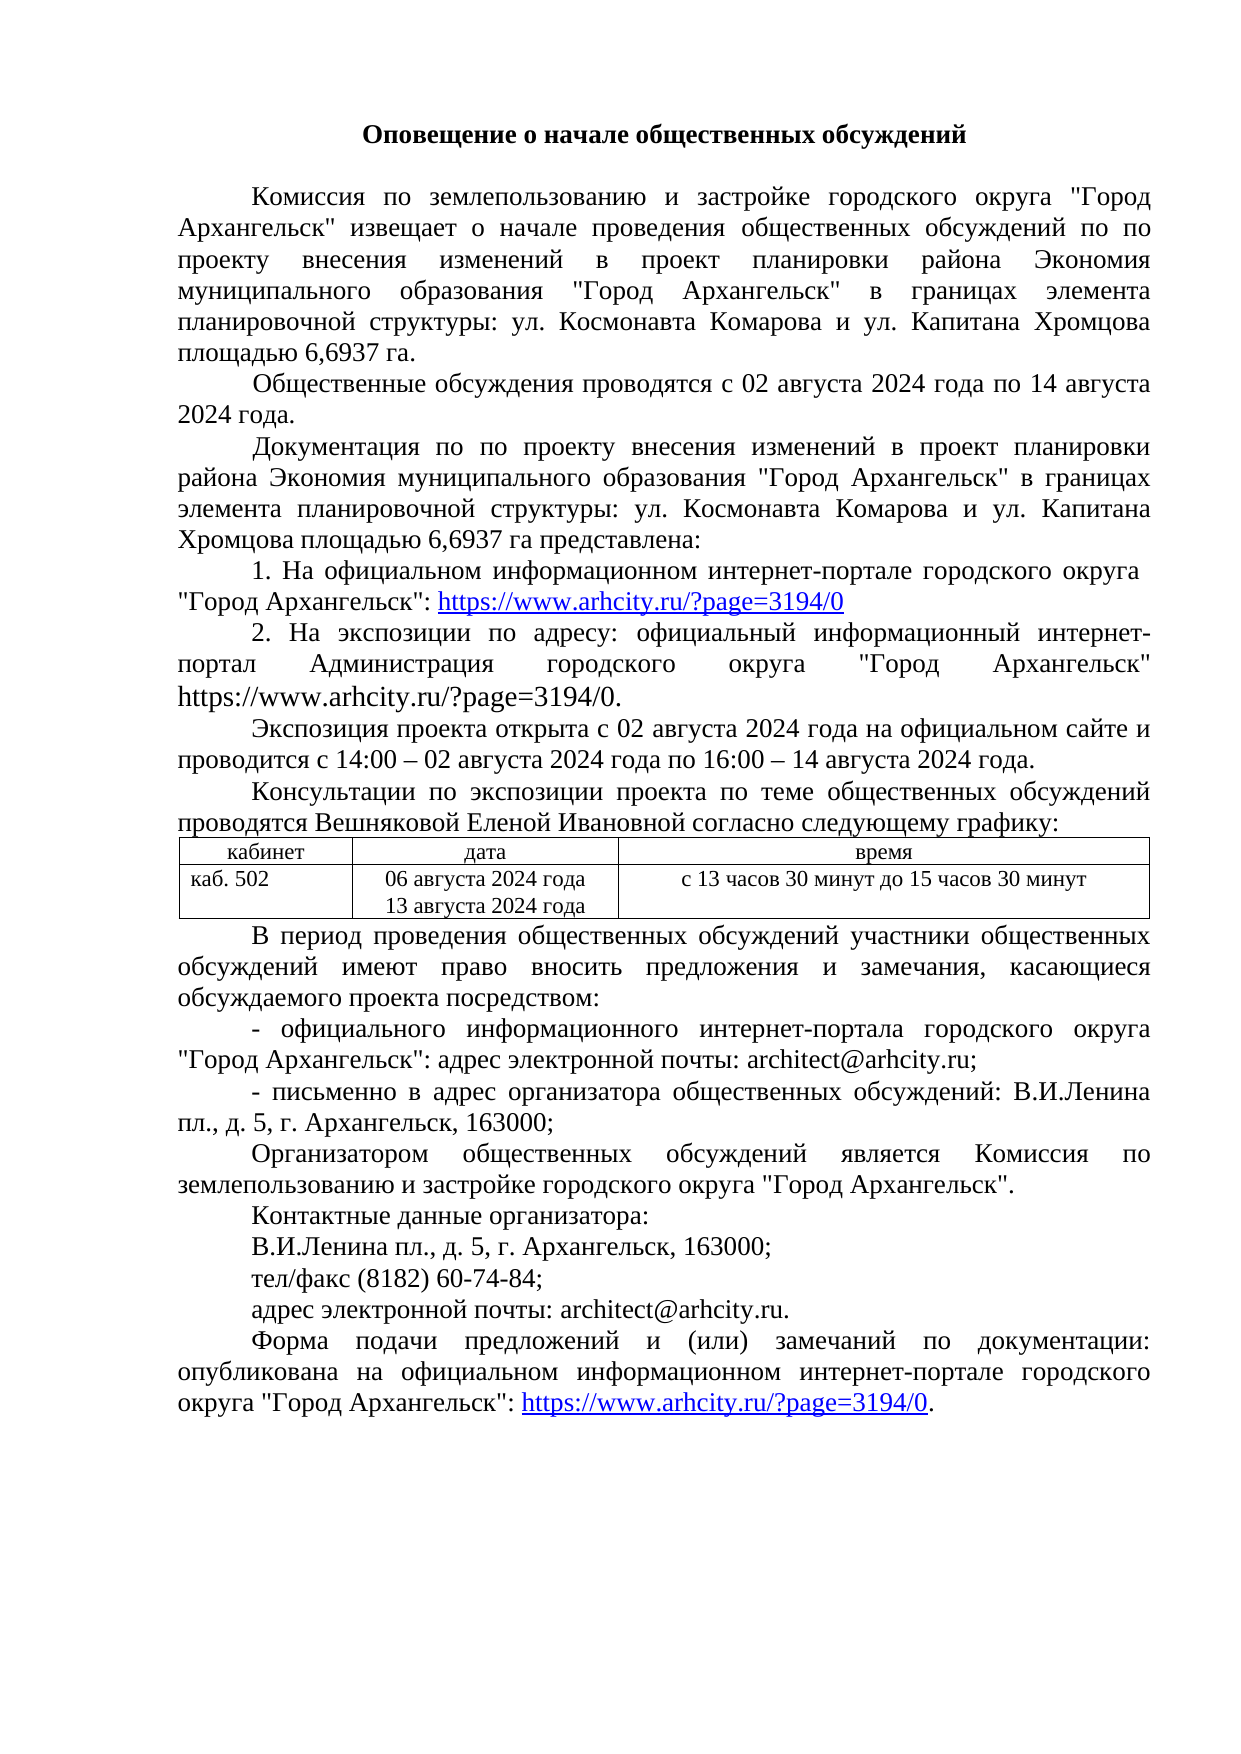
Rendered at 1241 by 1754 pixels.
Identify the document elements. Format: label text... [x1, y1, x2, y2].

text Консультации по экспозиции проекта по теме общественных обсуждений проводятся Вешняковой Еленой Ивановной согласно следующему графику: [177, 774, 1152, 837]
table_cell 06 августа 2024 года 13 августа 2024 года [353, 865, 618, 918]
text Документация по по проекту внесения изменений в проект планировки района Экономия муниципального образования "Город Архангельск" в границах элемента планировочной структуры: ул. Космонавта Комарова и ул. Капитана Хромцова площадью 6,6937 га представлена: [177, 429, 1152, 554]
text Экспозиция проекта открыта с 02 августа 2024 года на официальном сайте и проводится с 14:00 – 02 августа 2024 года по 16:00 – 14 августа 2024 года. [177, 712, 1152, 774]
text 1. На официальном информационном интернет-портале городского округа "Город Архангельск": https://www.arhcity.ru/?page=3194/0 [177, 554, 1152, 616]
text Форма подачи предложений и (или) замечаний по документации: опубликована на официальном информационном интернет-портале городского округа "Город Архангельск": https://www.arhcity.ru/?page=3194/0. [177, 1324, 1152, 1417]
table_header время [619, 838, 1149, 864]
text Контактные данные организатора: [177, 1199, 1152, 1231]
text В.И.Ленина пл., д. 5, г. Архангельск, 163000; [177, 1231, 1152, 1262]
text Общественные обсуждения проводятся с 02 августа 2024 года по 14 августа 2024 года. [177, 367, 1152, 429]
text - официального информационного интернет-портала городского округа "Город Архангельск": адрес электронной почты: architect@arhcity.ru; [177, 1012, 1152, 1075]
text Организатором общественных обсуждений является Комиссия по землепользованию и застройке городского округа "Город Архангельск". [177, 1137, 1152, 1199]
table_header дата [353, 838, 618, 864]
text В период проведения общественных обсуждений участники общественных обсуждений имеют право вносить предложения и замечания, касающиеся обсуждаемого проекта посредством: [177, 919, 1152, 1012]
table_cell каб. 502 [180, 865, 352, 918]
text 2. На экспозиции по адресу: официальный информационный интернет- портал Администрация городского округа "Город Архангельск" https://www.arhcity.ru/?page=3194/0. [177, 616, 1152, 712]
text Комиссия по землепользованию и застройке городского округа "Город Архангельск" извещает о начале проведения общественных обсуждений по по проекту внесения изменений в проект планировки района Экономия муниципального образования "Город Архангельск" в границах элемента планировочной структуры: ул. Космонавта Комарова и ул. Капитана Хромцова площадью 6,6937 га. [177, 180, 1152, 367]
text - письменно в адрес организатора общественных обсуждений: В.И.Ленина пл., д. 5, г. Архангельск, 163000; [177, 1075, 1152, 1137]
text тел/факс (8182) 60-74-84; [177, 1262, 1152, 1293]
table_header кабинет [180, 838, 352, 864]
text адрес электронной почты: architect@arhcity.ru. [177, 1293, 1152, 1324]
text Оповещение о начале общественных обсуждений [177, 118, 1152, 149]
table_cell с 13 часов 30 минут до 15 часов 30 минут [619, 865, 1149, 918]
